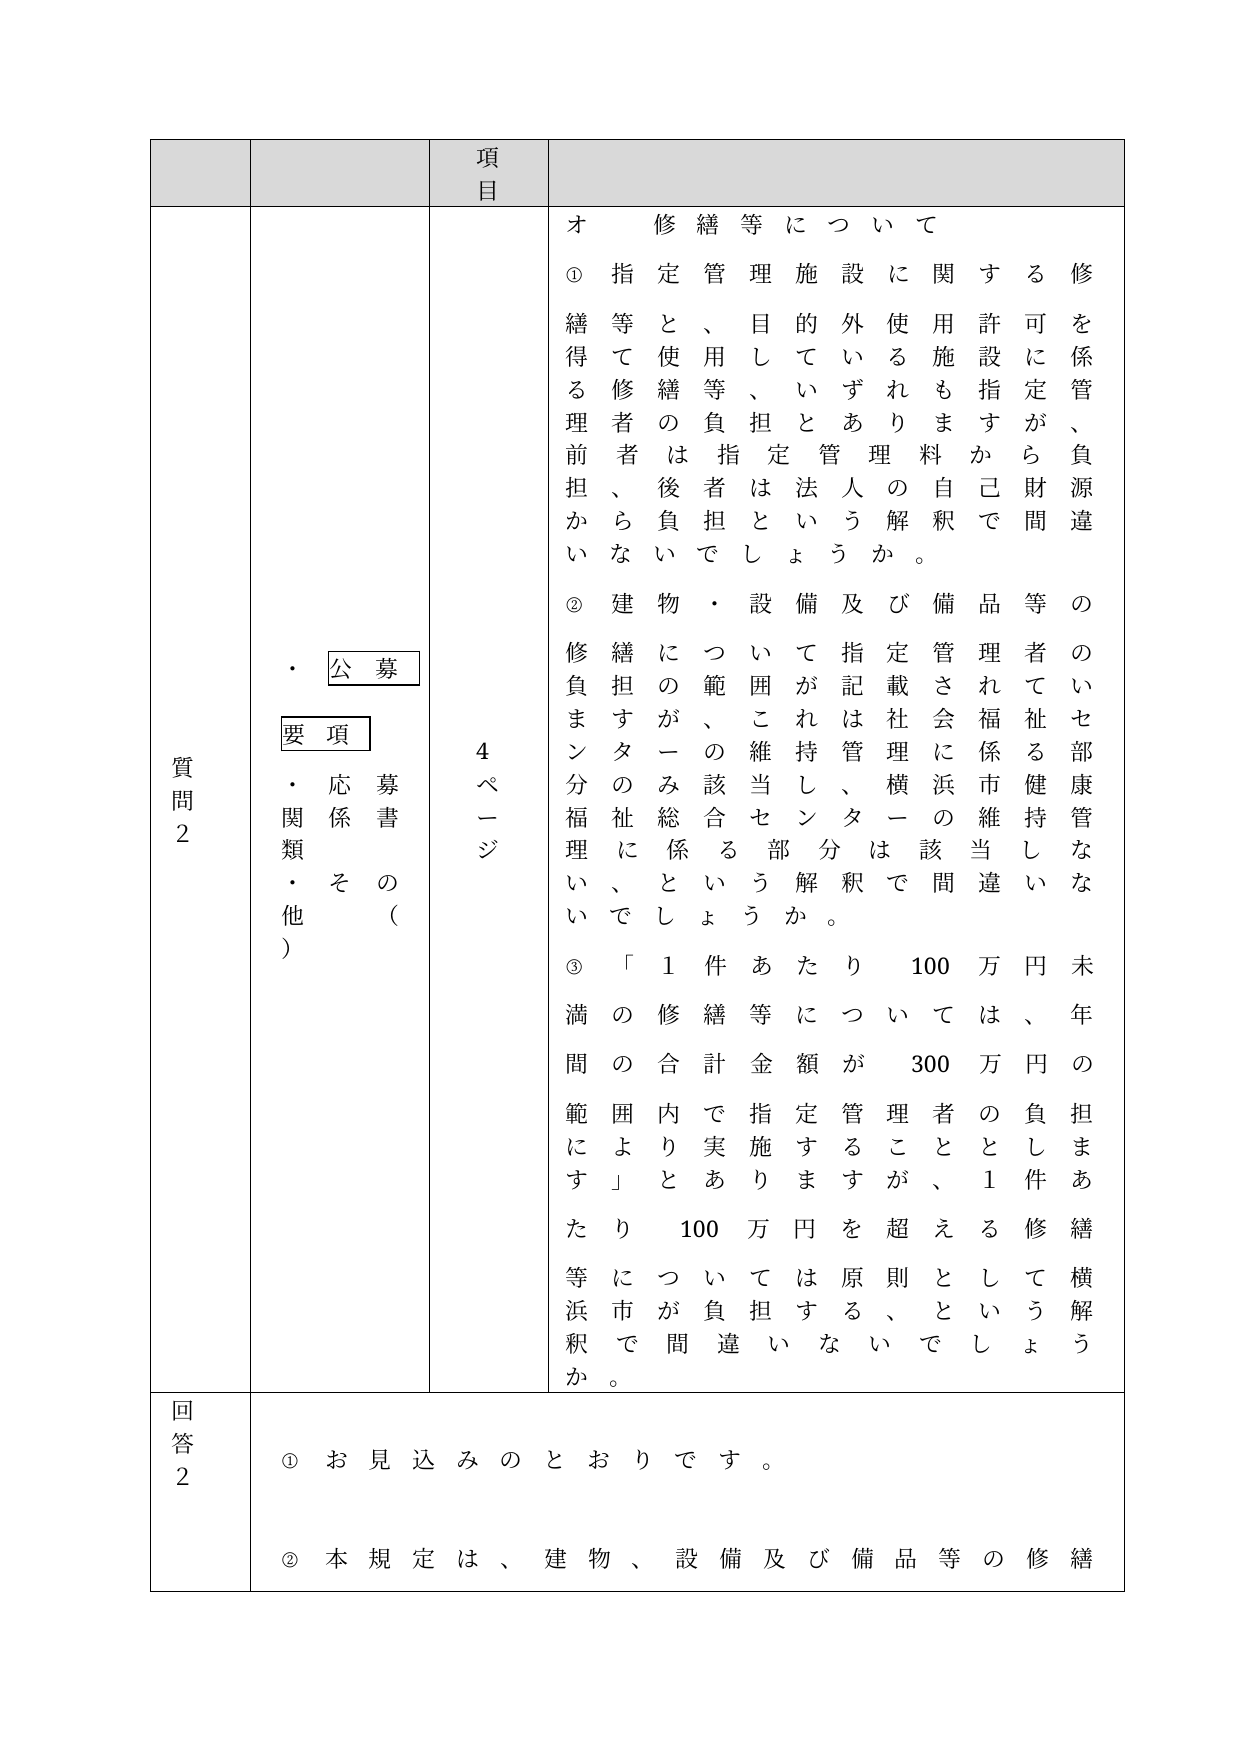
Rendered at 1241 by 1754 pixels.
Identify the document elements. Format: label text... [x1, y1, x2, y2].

table_cell [151, 140, 250, 206]
table_cell オ 修繕等について ①指定管理施設に関する修繕等と、目的外使用許可を得て使用している施設に係る修繕等、いずれも指定管理者の負担とありますが、前者は指定管理料から負担、後者は法人の自己財源から負担という解釈で間違いないでしょうか。 ②建物・設備及び備品等の修繕について指定管理者の負担の範囲が記載されていますが、これは社会福祉センターの維持管理に係る部分のみ該当し、横浜市健康福祉総合センターの維持管理に係る部分は該当しない、という解釈で間違いないでしょうか。 ③「１件あたり100万円未満の修繕等については、年間の合計金額が300万円の範囲内で指定管理者の負担により実施することとします」とありますが、１件あたり100万円を超える修繕等については原則として横浜市が負担する、という解釈で間違いないでしょうか。 [549, 207, 1124, 1392]
table_cell ・公募要項 ・応募関係書類 ・その他（ ） [251, 207, 429, 1392]
table_cell 対象書類等 [251, 140, 429, 206]
table_cell 4ページ [430, 207, 548, 1392]
table_cell 質問２ [151, 207, 250, 1392]
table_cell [251, 1393, 1124, 1591]
table_cell ページ・ 項目 [430, 140, 548, 206]
table_cell 回答２ [151, 1393, 250, 1591]
table_cell 内容 [549, 140, 1124, 206]
